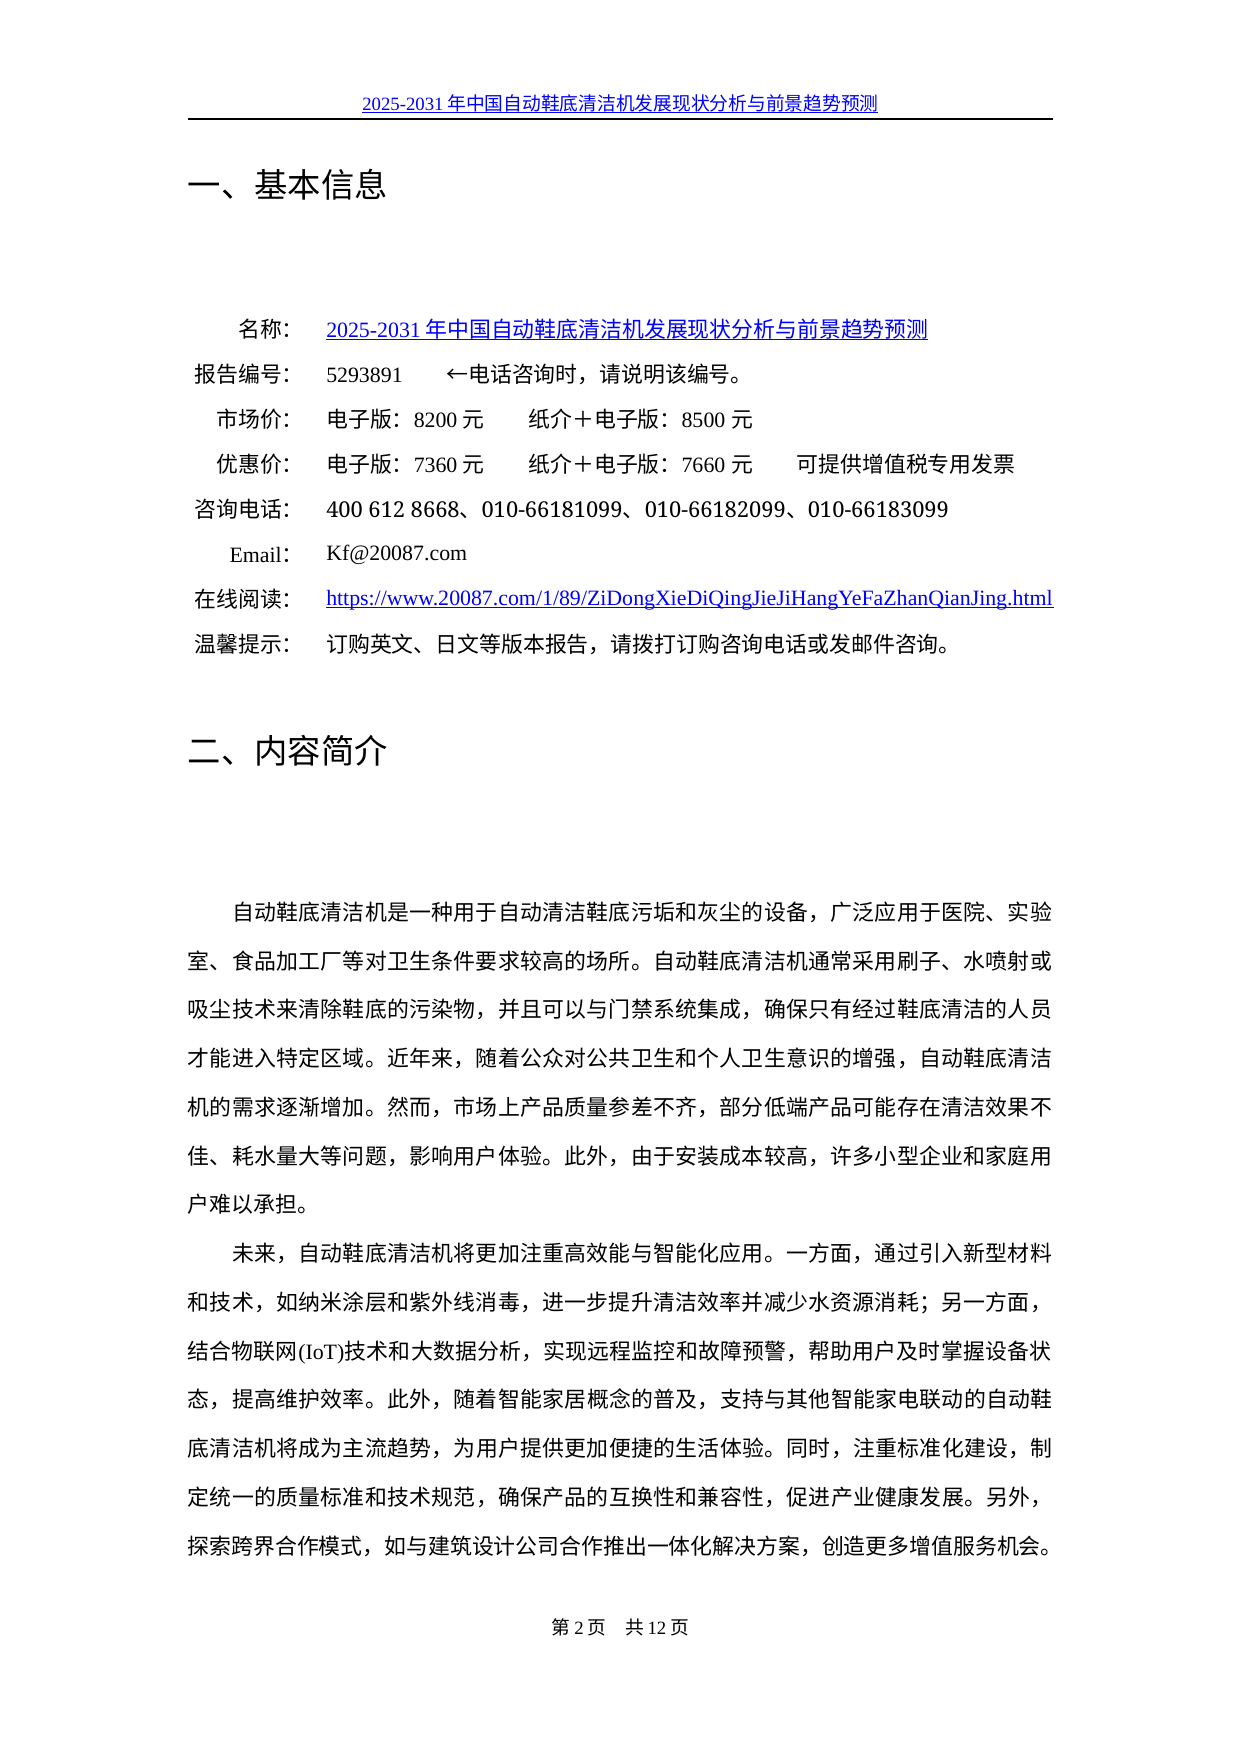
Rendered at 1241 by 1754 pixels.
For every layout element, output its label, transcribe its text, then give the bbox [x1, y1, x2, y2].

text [187, 894, 1053, 1561]
table_cell 优惠价： [167, 447, 315, 492]
table_cell 温馨提示： [167, 627, 315, 672]
table_header 名称： [167, 312, 315, 357]
table_cell [315, 582, 1073, 627]
table_cell 电子版：8200 元 纸介＋电子版：8500 元 [315, 402, 1073, 447]
title 一、基本信息 [187, 150, 1053, 215]
table_cell 5293891 ←电话咨询时，请说明该编号。 [315, 357, 1073, 402]
table_cell 400 612 8668、010-66181099、010-66182099、010-66183099 [315, 492, 1073, 537]
table_header 2025-2031年中国自动鞋底清洁机发展现状分析与前景趋势预测 [315, 312, 1073, 357]
table_cell Email： [167, 537, 315, 582]
table_cell 市场价： [167, 402, 315, 447]
table_cell 订购英文、日文等版本报告，请拨打订购咨询电话或发邮件咨询。 [315, 627, 1073, 672]
table_cell 在线阅读： [167, 582, 315, 627]
table_cell 报告编号： [167, 357, 315, 402]
table_cell 咨询电话： [167, 492, 315, 537]
table_cell 电子版：7360 元 纸介＋电子版：7660 元 可提供增值税专用发票 [315, 447, 1073, 492]
table_cell Kf@20087.com [315, 537, 1073, 582]
title 二、内容简介 [187, 717, 1053, 782]
